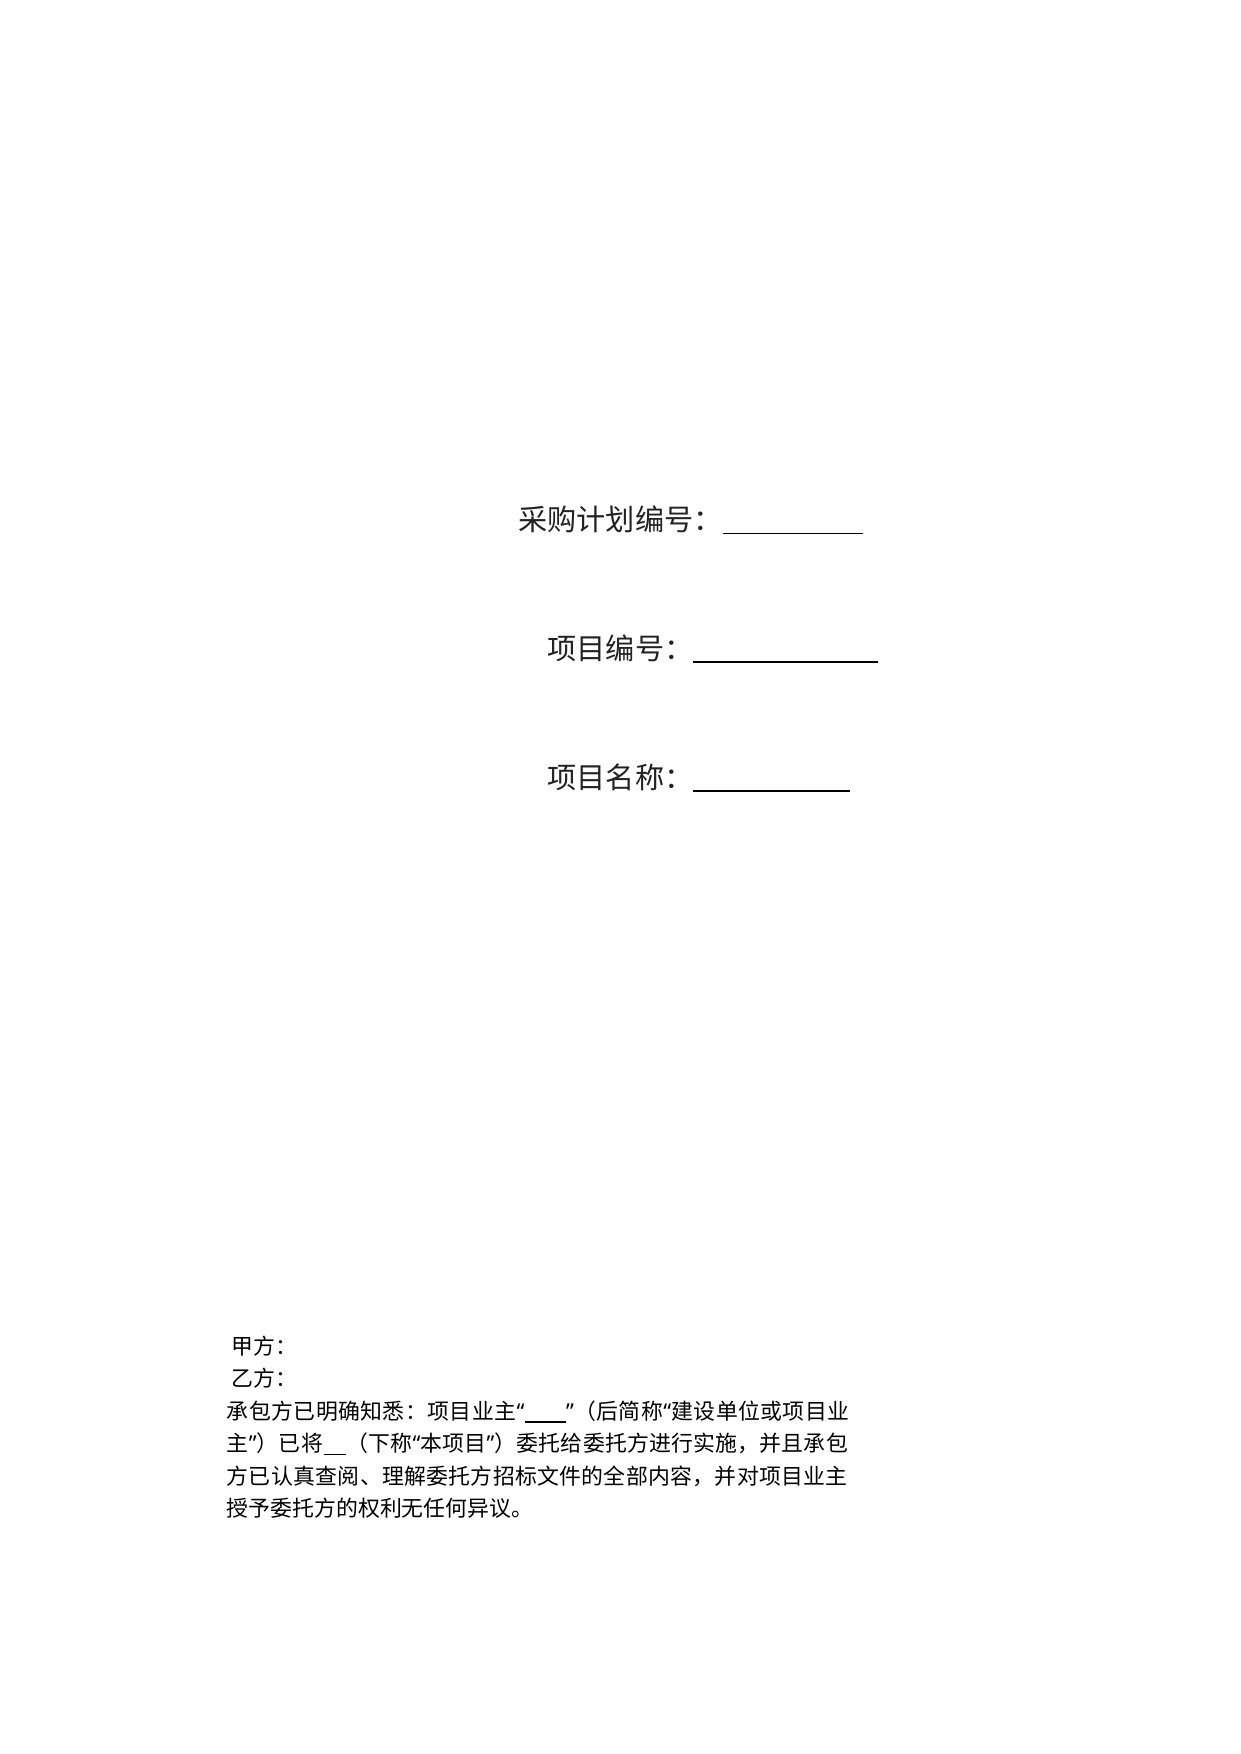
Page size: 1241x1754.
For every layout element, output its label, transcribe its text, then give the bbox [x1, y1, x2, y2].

text 甲方： [187, 1329, 1053, 1362]
text 采购计划编号： [187, 487, 1053, 552]
text 项目名称： [187, 744, 1053, 809]
text 项目编号： [187, 616, 1053, 681]
text 承包方已明确知悉：项目业主“ ”（后简称“建设单位或项目业主”）已将 （下称“本项目”）委托给委托方进行实施，并且承包方已认真查阅、理解委托方招标文件的全部内容，并对项目业主授予委托方的权利无任何异议。 [227, 1394, 849, 1524]
text 乙方： [187, 1362, 1053, 1394]
